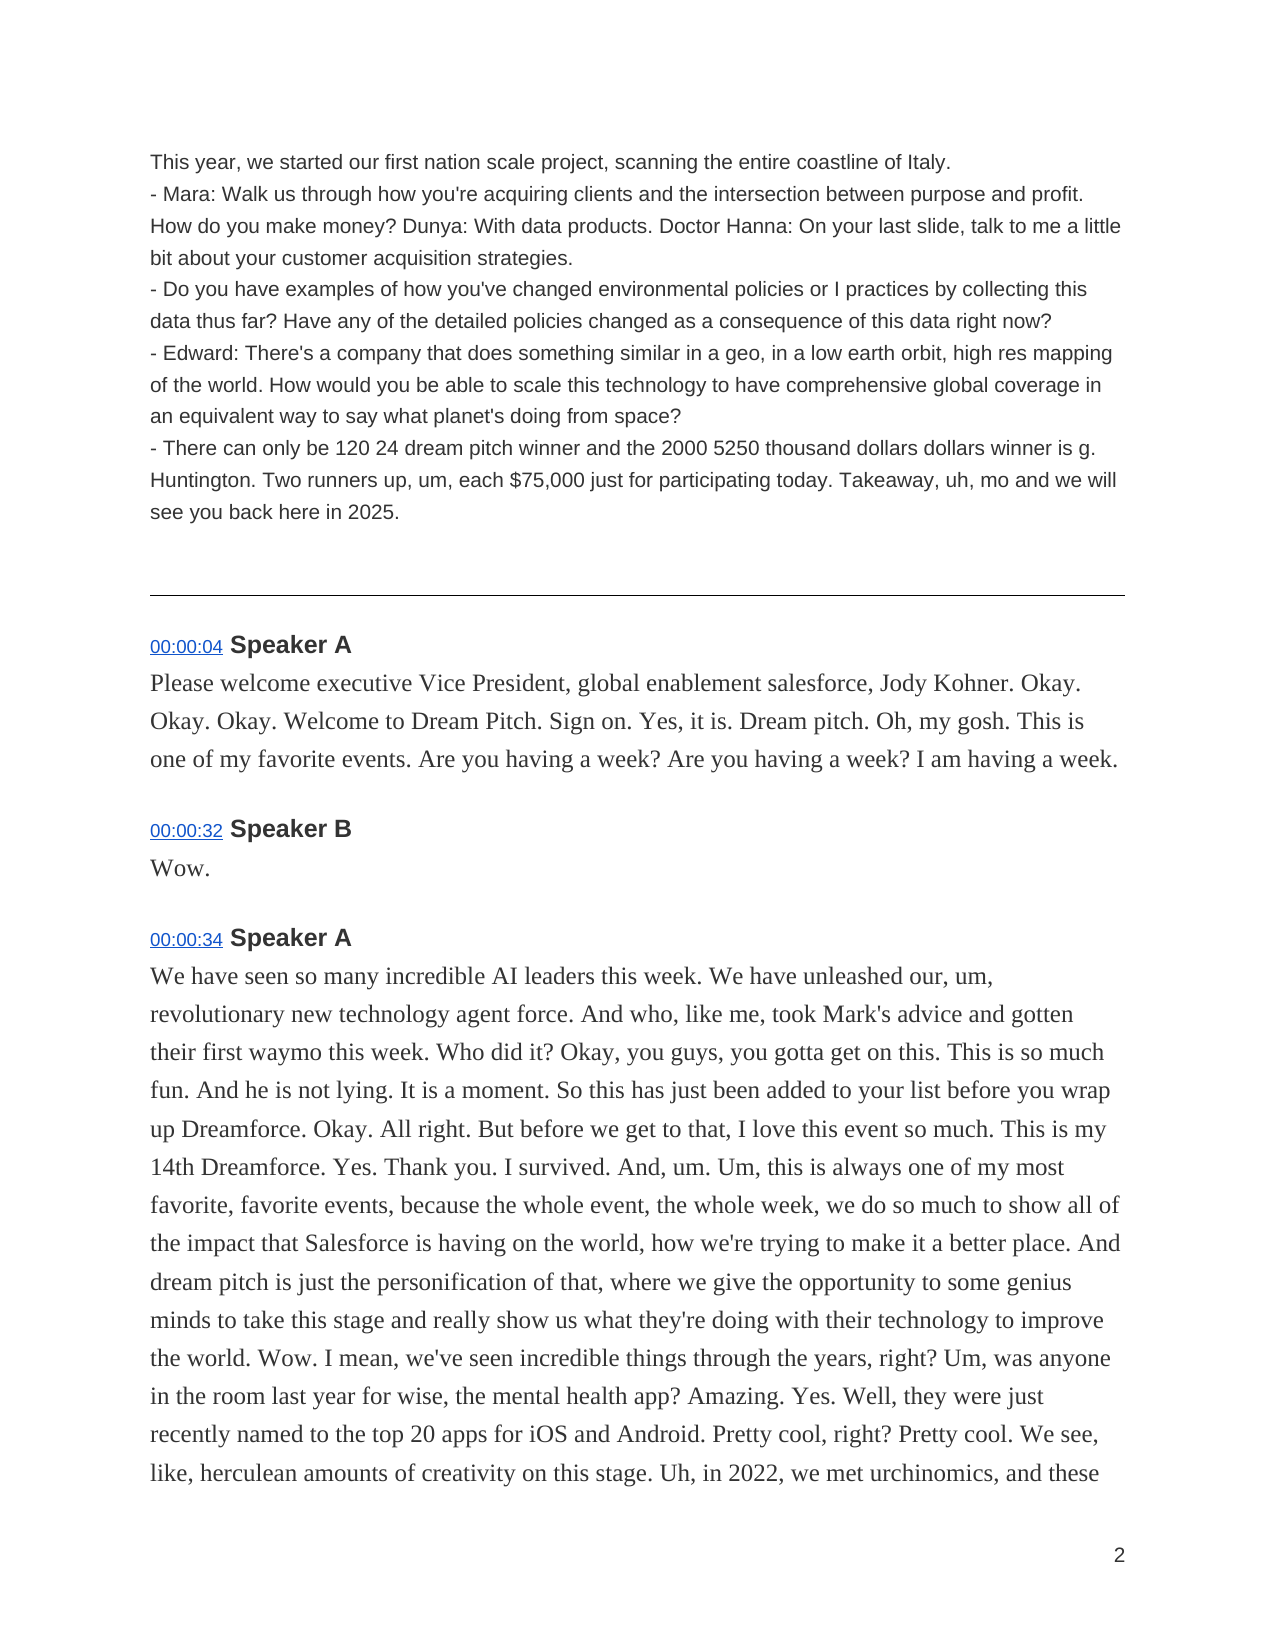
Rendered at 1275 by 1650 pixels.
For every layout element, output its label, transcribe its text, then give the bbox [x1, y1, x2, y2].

text Please welcome executive Vice President, global enablement salesforce, Jody Kohner. Okay. Okay. Okay. Welcome to Dream Pitch. Sign on. Yes, it is. Dream pitch. Oh, my gosh. This is one of my favorite events. Are you having a week? Are you having a week? I am having a week. [150, 668, 1125, 773]
text 00:00:04 Speaker A [150, 630, 1125, 658]
text Wow. [150, 853, 1125, 881]
text 00:00:32 Speaker B [150, 814, 1125, 843]
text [150, 961, 1125, 1487]
text 00:00:34 Speaker A [150, 923, 1125, 951]
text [150, 150, 1125, 555]
